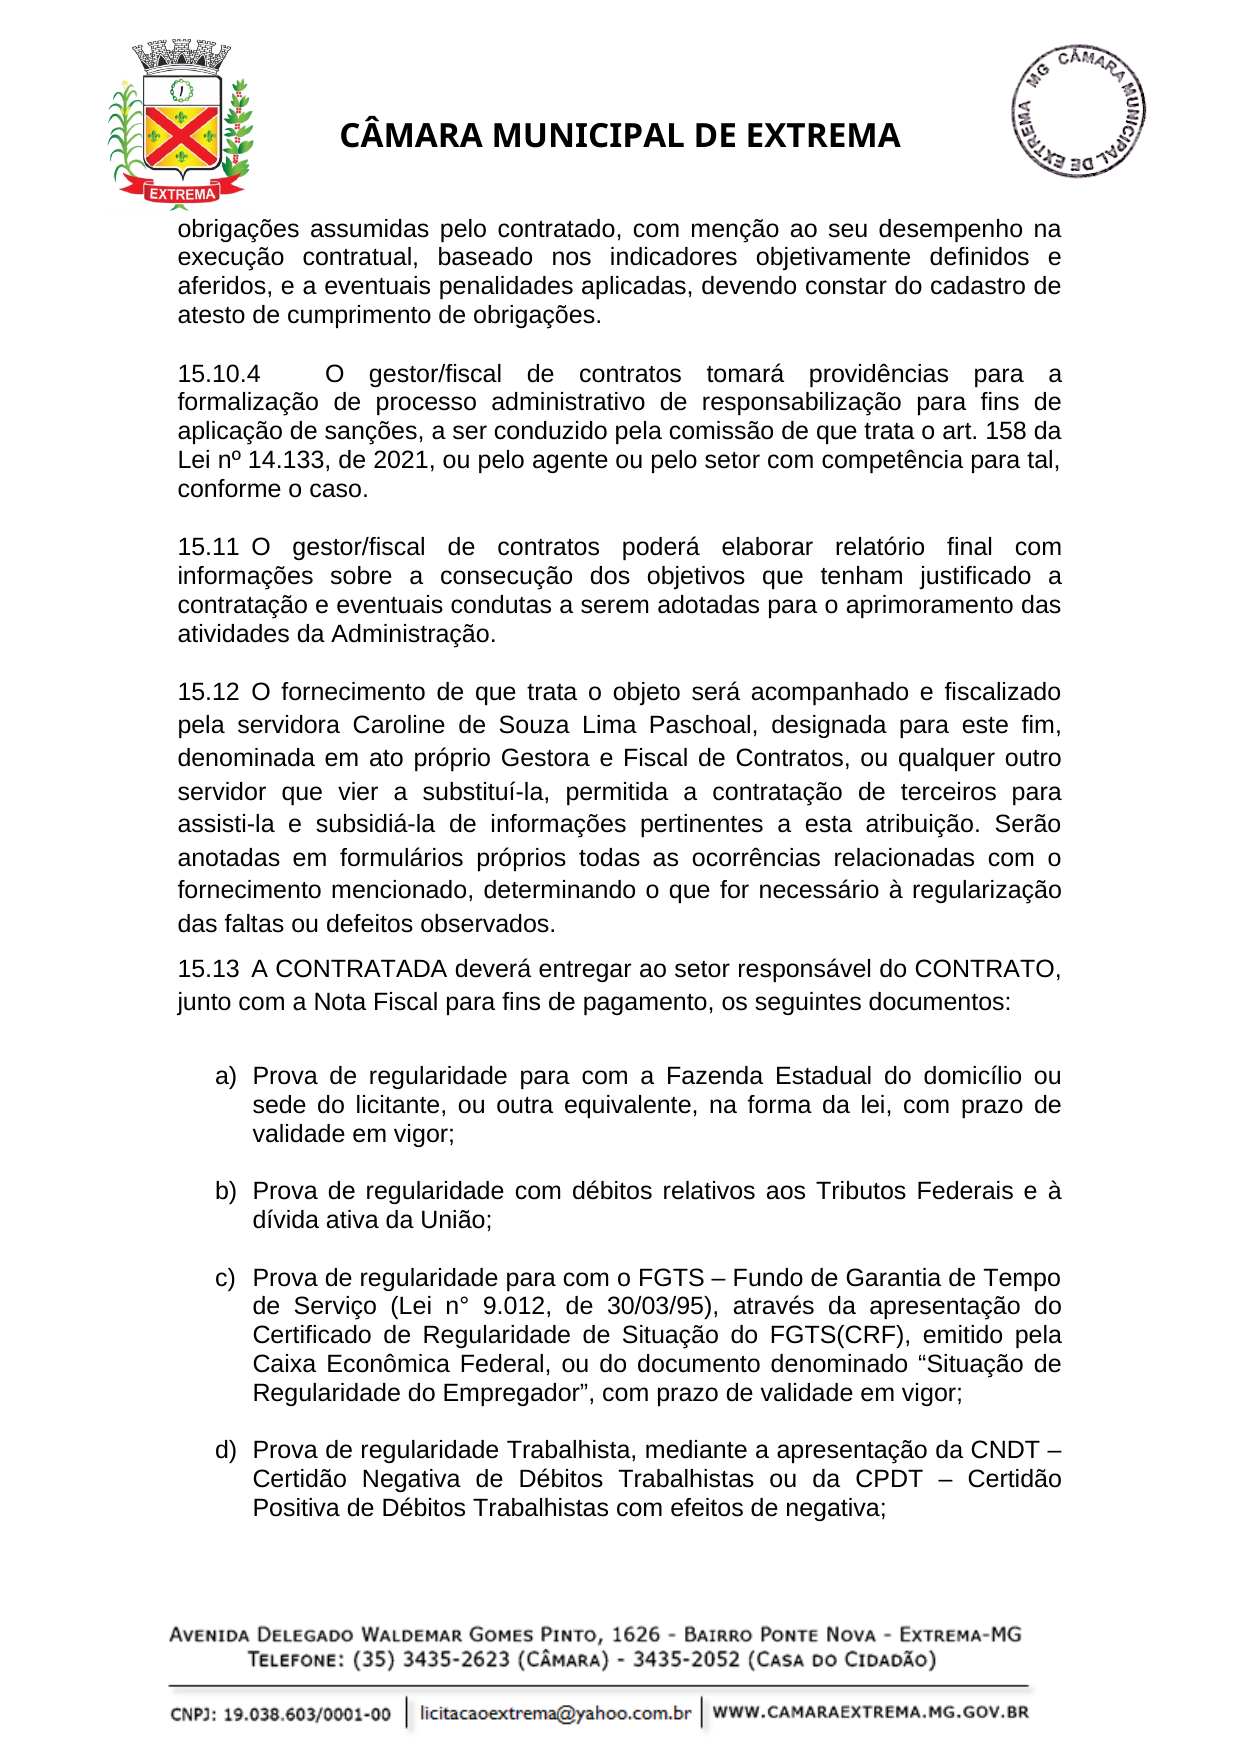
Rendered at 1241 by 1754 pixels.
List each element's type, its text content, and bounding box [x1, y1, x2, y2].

list A CONTRATADA deverá entregar ao setor responsável do CONTRATO, junto com a Nota Fiscal para fins de pagamento, os seguintes documentos: [177, 954, 1063, 1016]
list O gestor/fiscal de contratos tomará providências para a formalização de processo administrativo de responsabilização para fins de aplicação de sanções, a ser conduzido pela comissão de que trata o art. 158 da Lei nº 14.133, de 2021, ou pelo agente ou pelo setor com competência para tal, conforme o caso. [177, 359, 1063, 502]
list Prova de regularidade Trabalhista, mediante a apresentação da CNDT – Certidão Negativa de Débitos Trabalhistas ou da CPDT – Certidão Positiva de Débitos Trabalhistas com efeitos de negativa; [215, 1435, 1063, 1521]
picture [1005, 34, 1154, 193]
list Prova de regularidade para com o FGTS – Fundo de Garantia de Tempo de Serviço (Lei n° 9.012, de 30/03/95), através da apresentação do Certificado de Regularidade de Situação do FGTS(CRF), emitido pela Caixa Econômica Federal, ou do documento denominado “Situação de Regularidade do Empregador”, com prazo de validade em vigor; [215, 1263, 1063, 1406]
list Prova de regularidade com débitos relativos aos Tributos Federais e à dívida ativa da União; [215, 1176, 1063, 1234]
list Prova de regularidade para com a Fazenda Estadual do domicílio ou sede do licitante, ou outra equivalente, na forma da lei, com prazo de validade em vigor; [215, 1061, 1063, 1148]
picture [0, 1598, 1240, 1754]
picture [103, 33, 257, 216]
list O fornecimento de que trata o objeto será acompanhado e fiscalizado pela servidora Caroline de Souza Lima Paschoal, designada para este fim, denominada em ato próprio Gestora e Fiscal de Contratos, ou qualquer outro servidor que vier a substituí-la, permitida a contratação de terceiros para assisti-la e subsidiá-la de informações pertinentes a esta atribuição. Serão anotadas em formulários próprios todas as ocorrências relacionadas com o fornecimento mencionado, determinando o que for necessário à regularização das faltas ou defeitos observados. [177, 677, 1063, 937]
list O gestor/fiscal de contratos poderá elaborar relatório final com informações sobre a consecução dos objetivos que tenham justificado a contratação e eventuais condutas a serem adotadas para o aprimoramento das atividades da Administração. [177, 532, 1063, 647]
